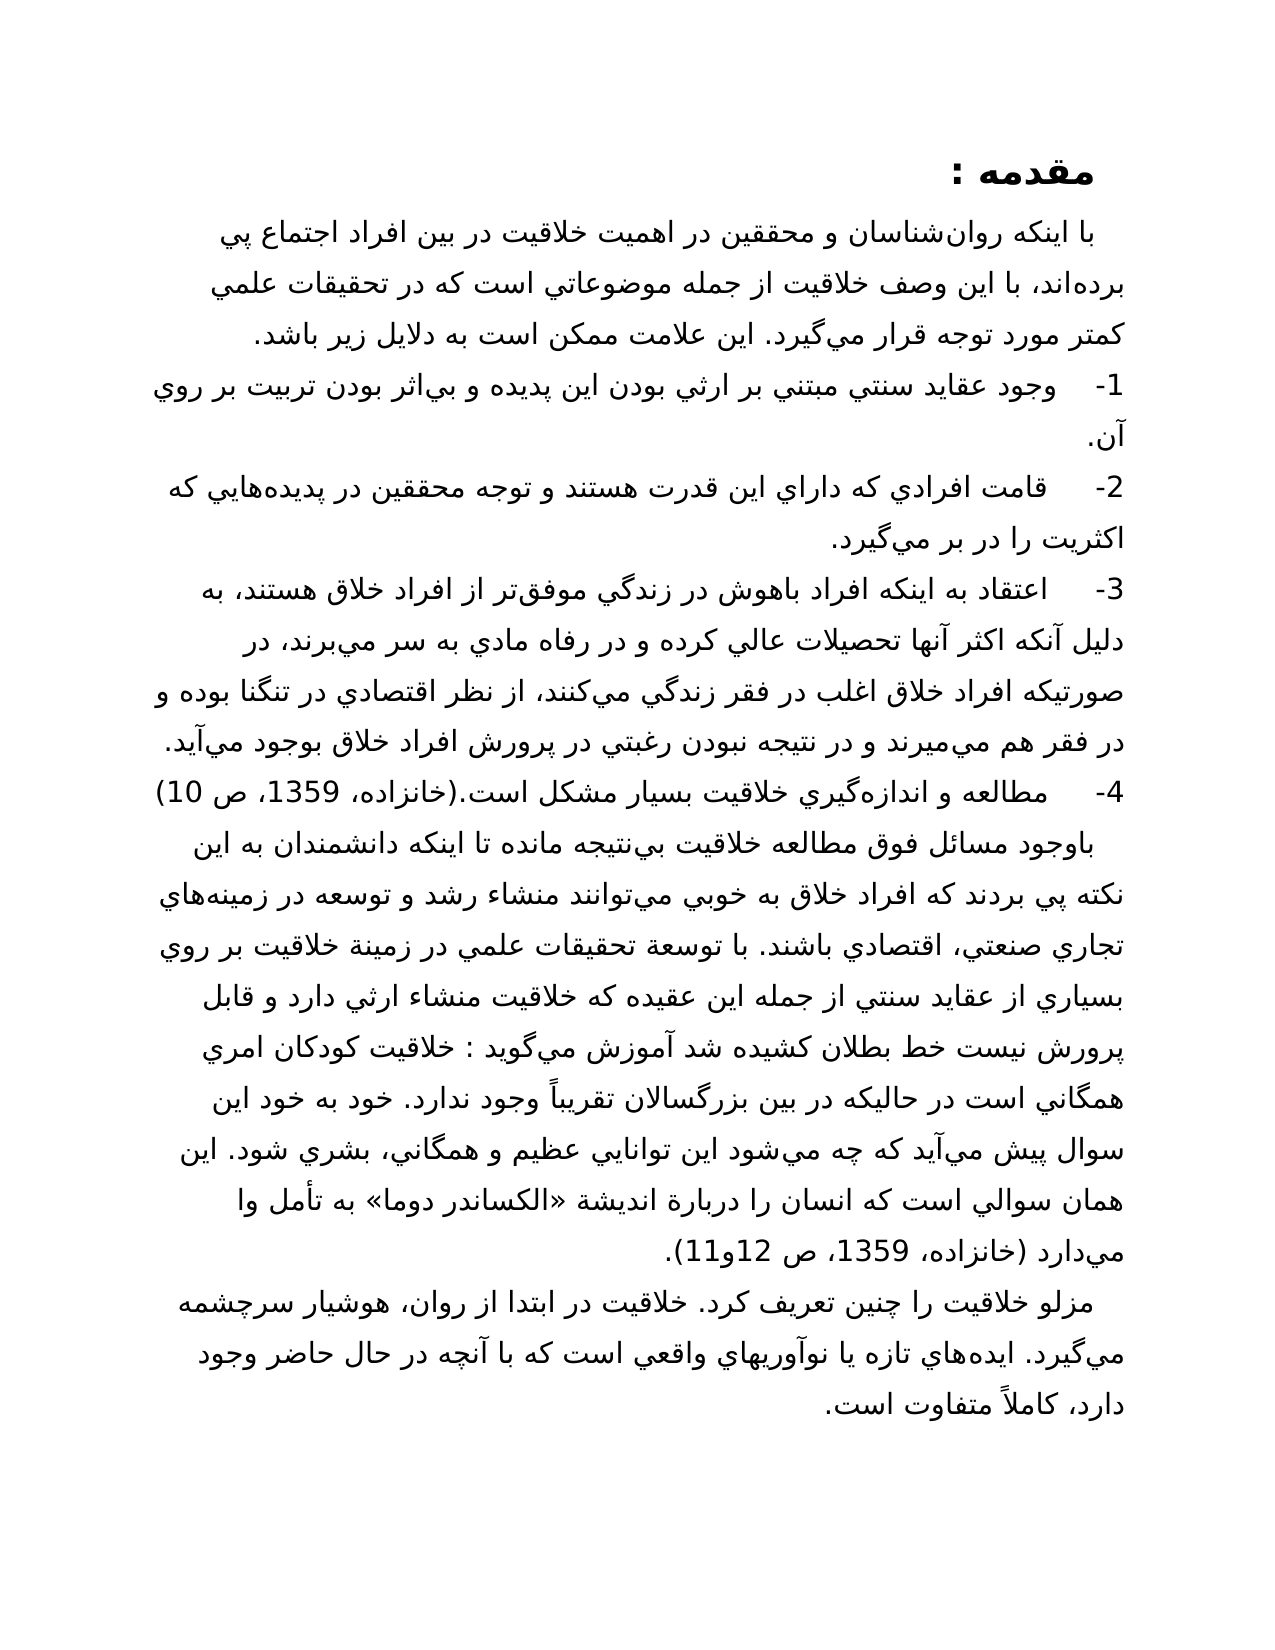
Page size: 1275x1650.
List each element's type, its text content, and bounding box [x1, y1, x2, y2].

list قامت افرادي كه داراي اين قدرت هستند و توجه محققين در پديده‌هايي كه اكثريت را در بر مي‌گيرد. [150, 470, 1125, 555]
text با اينكه روان‌شناسان و محققين در اهميت خلاقيت در بين افراد اجتماع پي برده‌اند، با اين وصف خلاقيت از جمله موضوعاتي است كه در تحقيقات علمي كمتر مورد توجه قرار مي‌گيرد. اين علامت ممكن است به دلايل زير باشد. [150, 215, 1125, 351]
text مقدمه : [150, 150, 1125, 194]
list وجود عقايد سنتي مبتني بر ارثي بودن اين پديده و بي‌اثر بودن تربيت بر روي آن. [150, 368, 1125, 453]
text باوجود مسائل فوق مطالعه خلاقيت بي‌نتيجه مانده تا اينكه دانشمندان به اين نكته پي بردند كه افراد خلاق به خوبي مي‌توانند منشاء رشد و توسعه در زمينه‌هاي تجاري صنعتي، اقتصادي باشند. با توسعة تحقيقات علمي در زمينة خلاقيت بر روي بسياري از عقايد سنتي از جمله اين عقيده كه خلاقيت منشاء ارثي دارد و قابل پرورش نيست خط بطلان كشيده شد آموزش مي‌گويد : خلاقيت كودكان امري همگاني است در حاليكه در بين بزرگسالان تقريباً وجود ندارد. خود به خود اين سوال پيش مي‌آيد كه چه مي‌شود اين توانايي عظيم و همگاني‏، بشري شود. اين همان سوالي است كه انسان را دربارة انديشة «الكساندر دوما» به تأمل وا مي‌دارد (خانزاده، 1359، ص 12و11). [150, 827, 1125, 1268]
text مزلو خلاقيت را چنين تعريف كرد. خلاقيت در ابتدا از روان، هوشيار سرچشمه مي‌گيرد. ايده‌هاي تازه يا نوآوريهاي واقعي است كه با آنچه در حال حاضر وجود دارد، كاملاً متفاوت است. [150, 1285, 1125, 1421]
list مطالعه و اندازه‌گيري خلاقيت بسيار مشكل است.(خانزاده، 1359، ص 10) [150, 776, 1125, 810]
list اعتقاد به اينكه افراد باهوش در زندگي موفق‌تر از افراد خلاق هستند، به دليل آنكه اكثر آنها تحصيلات عالي كرده و در رفاه مادي به سر مي‌برند، در صورتيكه افراد خلاق اغلب در فقر زندگي مي‌كنند، از نظر اقتصادي در تنگنا بوده و در فقر هم مي‌ميرند و در نتيجه نبودن رغبتي در پرورش افراد خلاق بوجود مي‌آيد. [150, 572, 1125, 759]
